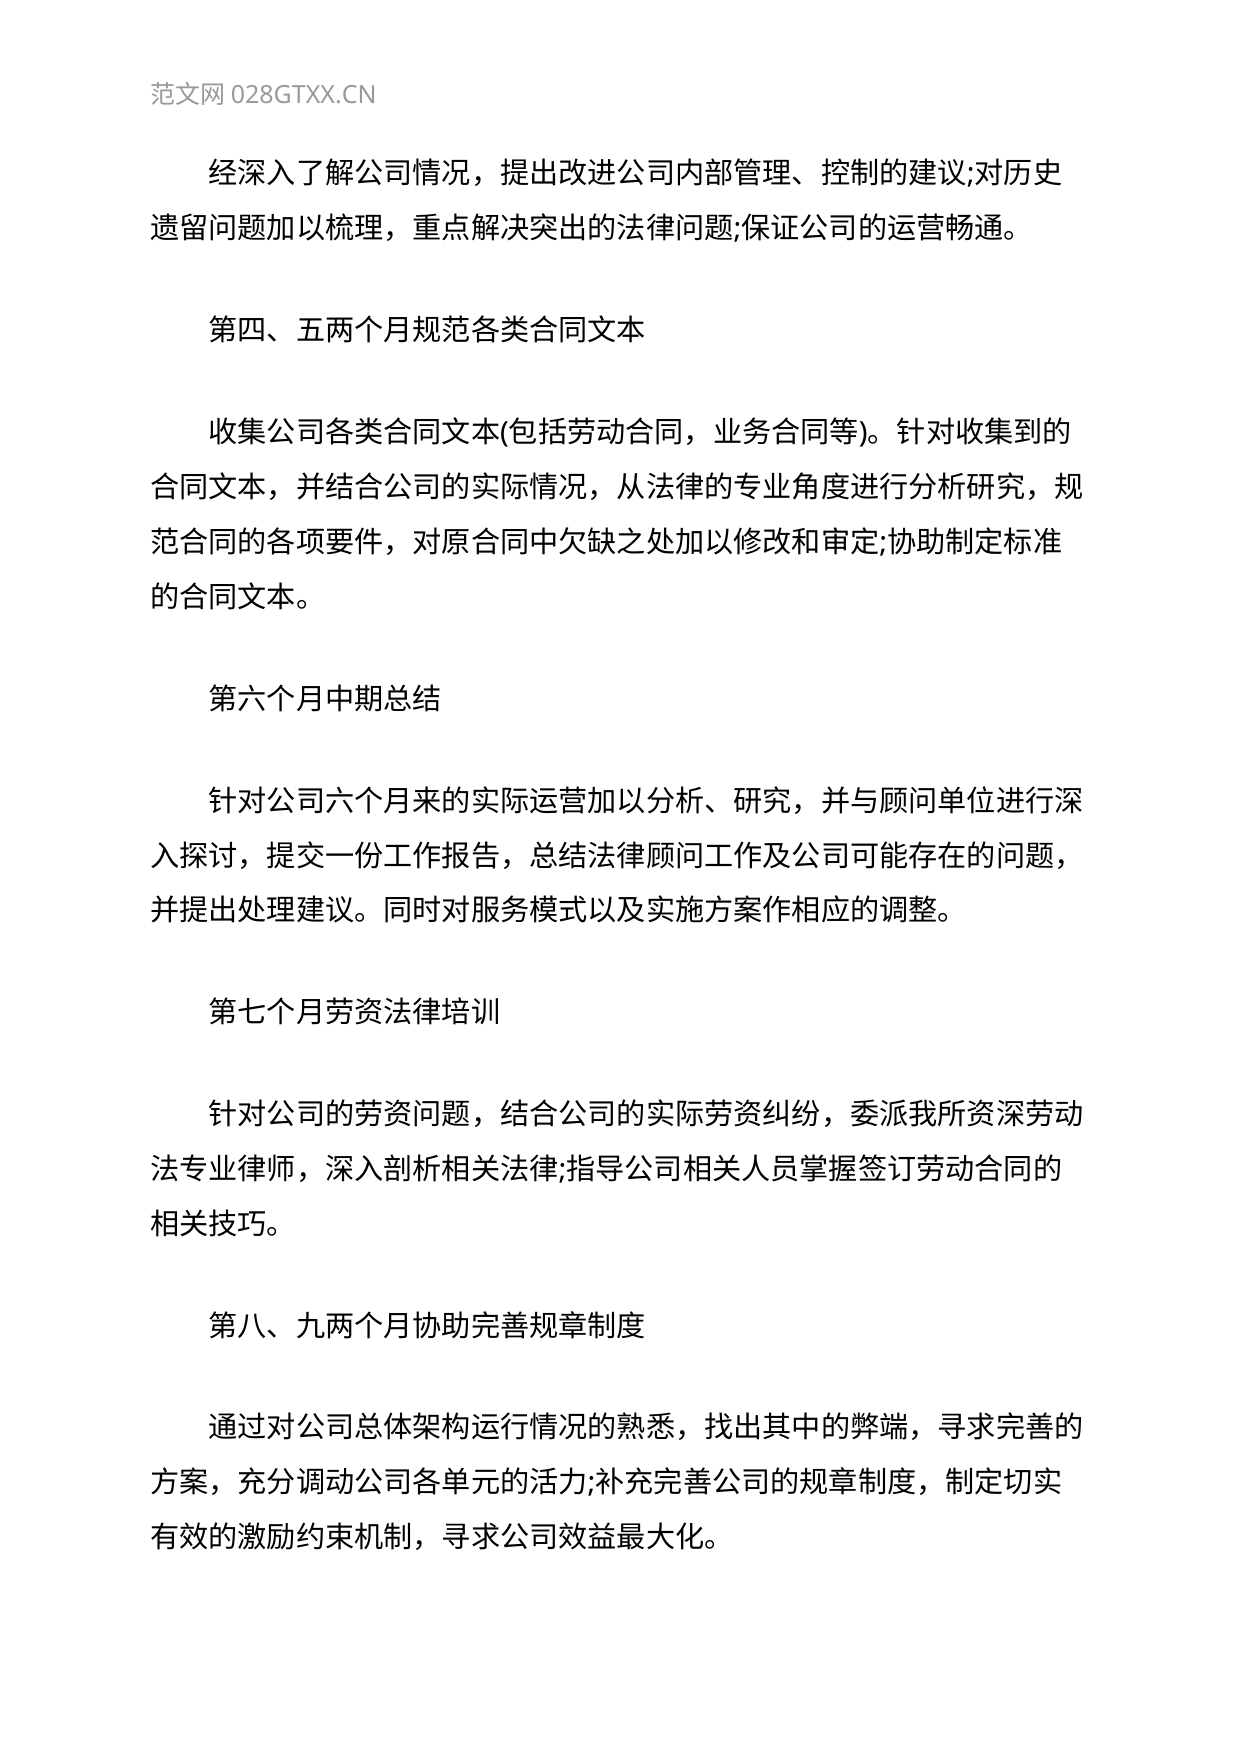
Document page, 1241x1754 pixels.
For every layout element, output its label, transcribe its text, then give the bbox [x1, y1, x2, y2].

text 通过对公司总体架构运行情况的熟悉，找出其中的弊端，寻求完善的方案，充分调动公司各单元的活力;补充完善公司的规章制度，制定切实有效的激励约束机制，寻求公司效益最大化。 [150, 1404, 1090, 1556]
text 第四、五两个月规范各类合同文本 [150, 307, 1090, 349]
text 第七个月劳资法律培训 [150, 989, 1090, 1031]
text 第八、九两个月协助完善规章制度 [150, 1302, 1090, 1344]
text 经深入了解公司情况，提出改进公司内部管理、控制的建议;对历史遗留问题加以梳理，重点解决突出的法律问题;保证公司的运营畅通。 [150, 150, 1090, 247]
text 第六个月中期总结 [150, 675, 1090, 718]
text 针对公司的劳资问题，结合公司的实际劳资纠纷，委派我所资深劳动法专业律师，深入剖析相关法律;指导公司相关人员掌握签订劳动合同的相关技巧。 [150, 1091, 1090, 1243]
text 收集公司各类合同文本(包括劳动合同，业务合同等)。针对收集到的合同文本，并结合公司的实际情况，从法律的专业角度进行分析研究，规范合同的各项要件，对原合同中欠缺之处加以修改和审定;协助制定标准的合同文本。 [150, 409, 1090, 616]
text 针对公司六个月来的实际运营加以分析、研究，并与顾问单位进行深入探讨，提交一份工作报告，总结法律顾问工作及公司可能存在的问题，并提出处理建议。同时对服务模式以及实施方案作相应的调整。 [150, 777, 1090, 929]
